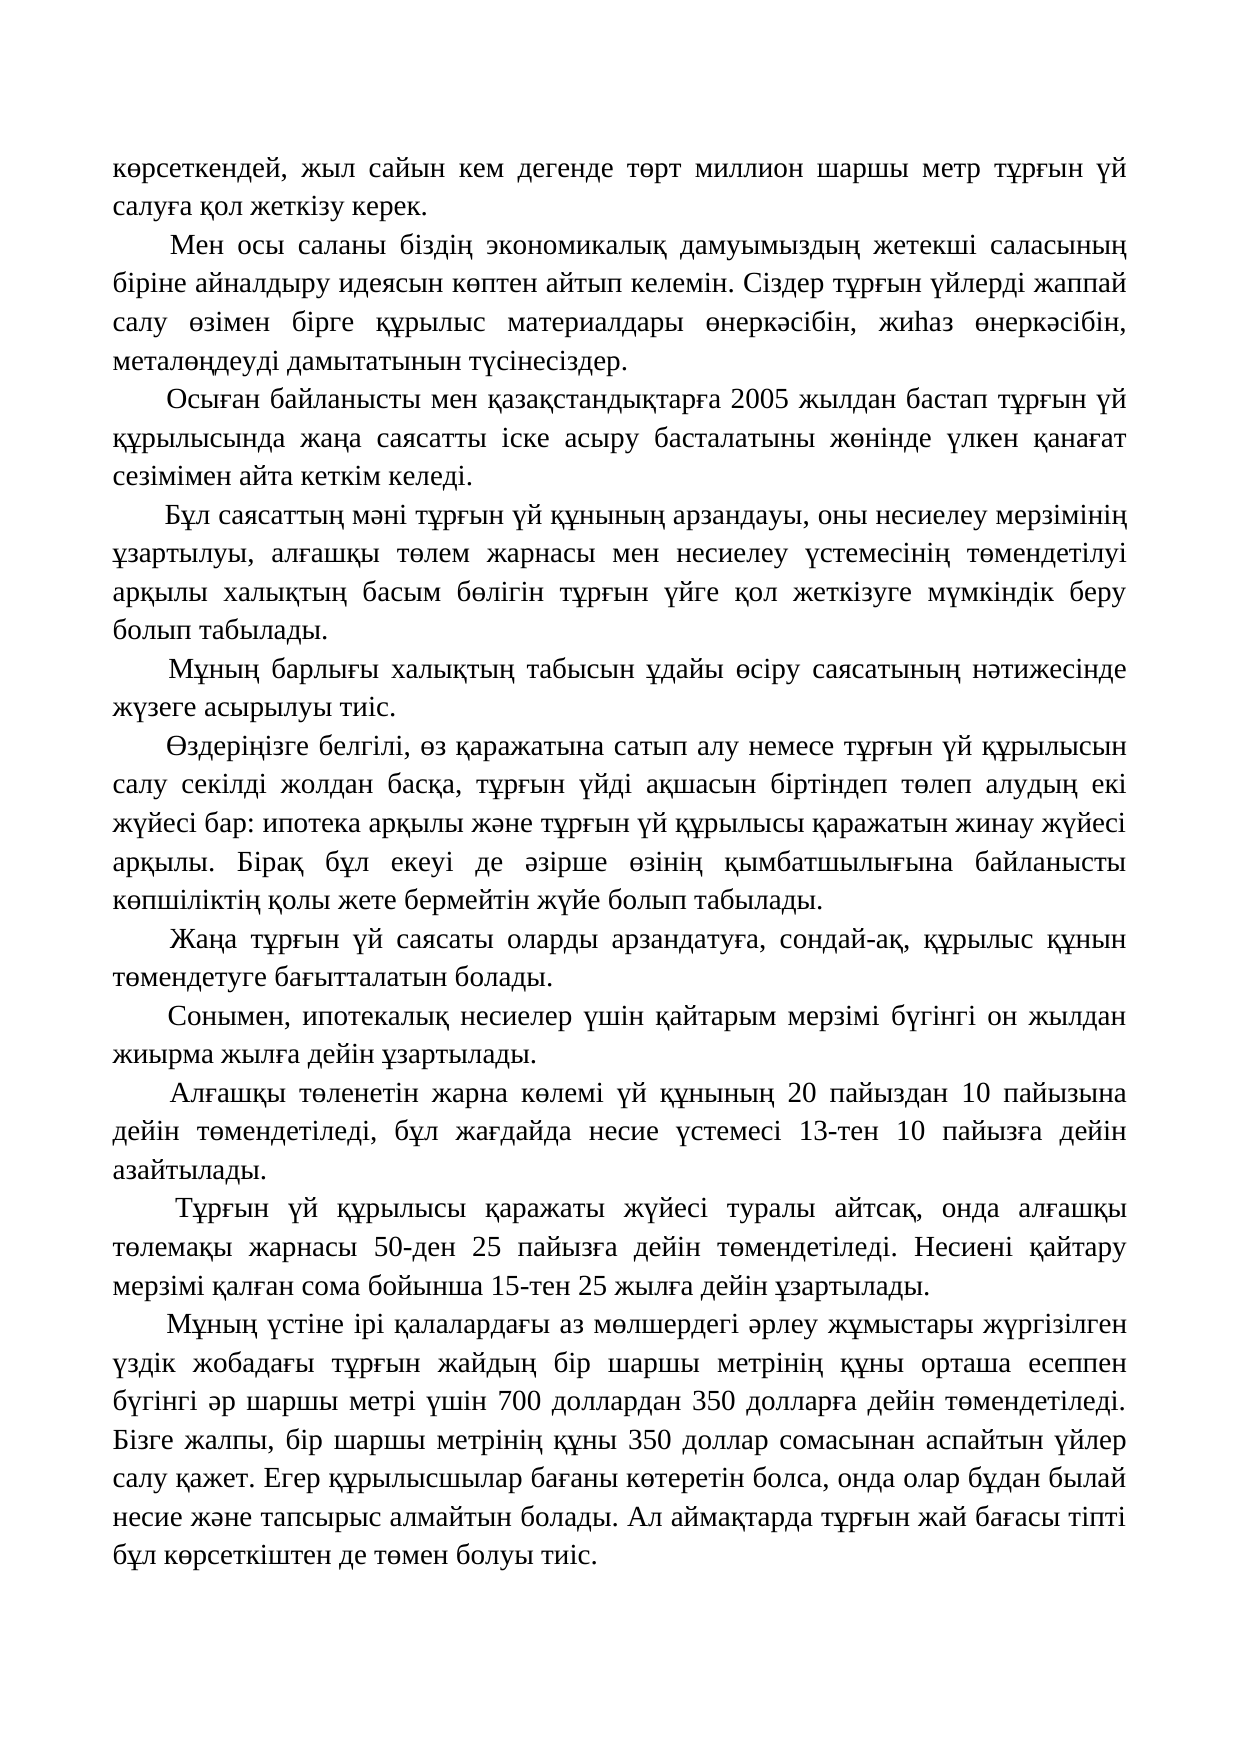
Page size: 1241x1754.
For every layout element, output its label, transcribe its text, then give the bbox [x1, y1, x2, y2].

text Осыған байланысты мен қазақстандықтарға 2005 жылдан бастап тұрғын үй құрылысында жаңа саясатты iске асыру басталатыны жөнiнде үлкен қанағат сезiмiмен айта кеткiм келедi. [112, 381, 1128, 492]
text Жаңа тұрғын үй саясаты оларды арзандатуға, сондай-ақ, құрылыс құнын төмендетуге бағытталатын болады. [112, 921, 1128, 993]
text Мен осы саланы бiздiң экономикалық дамуымыздың жетекшi саласының бiрiне айналдыру идеясын көптен айтып келемiн. Сiздер тұрғын үйлердi жаппай салу өзiмен бiрге құрылыс материалдары өнеркәсiбiн, жиhаз өнеркәсiбiн, металөңдеудi дамытатынын түсiнесiздер. [112, 227, 1128, 376]
text Тұрғын үй құрылысы қаражаты жүйесi туралы айтсақ, онда алғашқы төлемақы жарнасы 50-ден 25 пайызға дейiн төмендетiледi. Несиенi қайтару мерзiмi қалған сома бойынша 15-тен 25 жылға дейiн ұзартылады. [112, 1191, 1128, 1301]
text Мұның үстiне iрi қалалардағы аз мөлшердегi әрлеу жұмыстары жүргiзiлген үздiк жобадағы тұрғын жайдың бiр шаршы метрінің құны орташа есеппен бүгiнгi әр шаршы метрi үшiн 700 доллардан 350 долларға дейiн төмендетiледi. Бiзге жалпы, бiр шаршы метрiнің құны 350 доллар сомасынан аспайтын үйлер салу қажет. Егер құрылысшылар бағаны көтеретiн болса, онда олар бұдан былай несие және тапсырыс алмайтын болады. Ал аймақтарда тұрғын жай бағасы тiптi бұл көрсеткiштен де төмен болуы тиiс. [112, 1306, 1128, 1571]
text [112, 150, 1128, 222]
text Мұның барлығы халықтың табысын ұдайы өсiру саясатының нәтижесiнде жүзеге асырылуы тиiс. [112, 651, 1128, 723]
text Өздерiңiзге белгілi, өз қаражатына сатып алу немесе тұрғын үй құрылысын салу секiлдi жолдан басқа, тұрғын үйдi ақшасын бiртіндеп төлеп алудың екi жүйесi бар: ипотека арқылы және тұрғын үй құрылысы қаражатын жинау жүйесi арқылы. Бiрақ бұл екеуi де әзiрше өзiнiң қымбатшылығына байланысты көпшiлiктiң қолы жете бермейтiн жүйе болып табылады. [112, 728, 1128, 916]
text Алғашқы төленетін жарна көлемi үй құнының 20 пайыздан 10 пайызына дейiн төмендетiледi, бұл жағдайда несие үстемесi 13-тен 10 пайызға дейiн азайтылады. [112, 1075, 1128, 1186]
text Сонымен, ипотекалық несиелер үшiн қайтарым мерзiмi бүгiнгi он жылдан жиырма жылға дейiн ұзартылады. [112, 998, 1128, 1070]
text Бұл саясаттың мәнi тұрғын үй құнының арзандауы, оны несиелеу мерзiмiнiң ұзартылуы, алғашқы төлем жарнасы мен несиелеу үстемесiнің төмендетiлуi арқылы халықтың басым бөлiгiн тұрғын үйге қол жеткiзуге мүмкiндiк беру болып табылады. [112, 497, 1128, 646]
